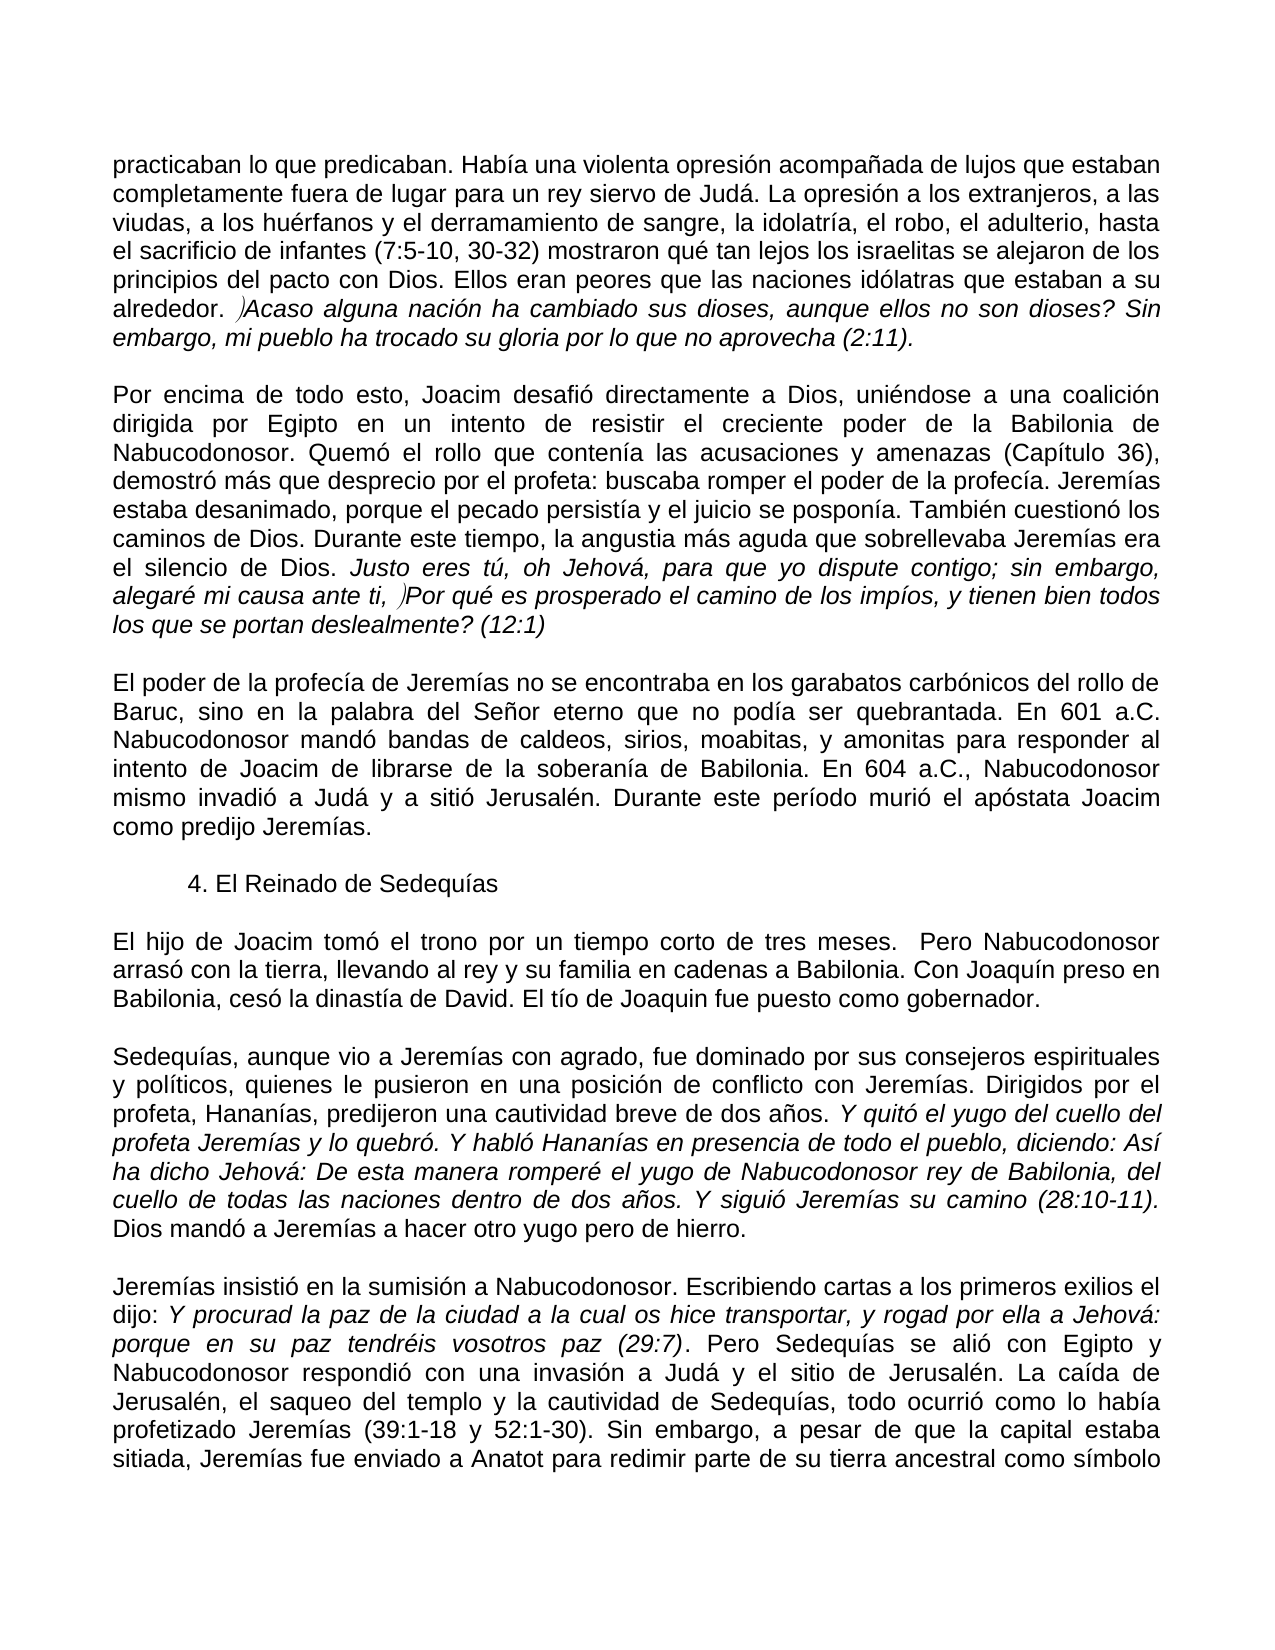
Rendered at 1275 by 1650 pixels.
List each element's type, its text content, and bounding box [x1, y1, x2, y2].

text El poder de la profecía de Jeremías no se encontraba en los garabatos carbónicos del rollo de Baruc, sino en la palabra del Señor eterno que no podía ser quebrantada. En 601 a.C. Nabucodonosor mandó bandas de caldeos, sirios, moabitas, y amonitas para responder al intento de Joacim de librarse de la soberanía de Babilonia. En 604 a.C., Nabucodonosor mismo invadió a Judá y a sitió Jerusalén. Durante este período murió el apóstata Joacim como predijo Jeremías. [112, 668, 1162, 840]
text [112, 1271, 1162, 1473]
text Por encima de todo esto, Joacim desafió directamente a Dios, uniéndose a una coalición dirigida por Egipto en un intento de resistir el creciente poder de la Babilonia de Nabucodonosor. Quemó el rollo que contenía las acusaciones y amenazas (Capítulo 36), demostró más que desprecio por el profeta: buscaba romper el poder de la profecía. Jeremías estaba desanimado, porque el pecado persistía y el juicio se posponía. También cuestionó los caminos de Dios. Durante este tiempo, la angustia más aguda que sobrellevaba Jeremías era el silencio de Dios. Justo eres tú, oh Jehová, para que yo dispute contigo; sin embargo, alegaré mi causa ante ti, Por qué es prosperado el camino de los impíos, y tienen bien todos los que se portan deslealmente? (12:1) [112, 380, 1162, 639]
text El hijo de Joacim tomó el trono por un tiempo corto de tres meses. Pero Nabucodonosor arrasó con la tierra, llevando al rey y su familia en cadenas a Babilonia. Con Joaquín preso en Babilonia, cesó la dinastía de David. El tío de Joaquin fue puesto como gobernador. [112, 926, 1162, 1013]
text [112, 150, 1162, 351]
text 4. El Reinado de Sedequías [112, 869, 1162, 898]
text Sedequías, aunque vio a Jeremías con agrado, fue dominado por sus consejeros espirituales y políticos, quienes le pusieron en una posición de conflicto con Jeremías. Dirigidos por el profeta, Hananías, predijeron una cautividad breve de dos años. Y quitó el yugo del cuello del profeta Jeremías y lo quebró. Y habló Hananías en presencia de todo el pueblo, diciendo: Así ha dicho Jehová: De esta manera romperé el yugo de Nabucodonosor rey de Babilonia, del cuello de todas las naciones dentro de dos años. Y siguió Jeremías su camino (28:10-11). Dios mandó a Jeremías a hacer otro yugo pero de hierro. [112, 1041, 1162, 1243]
